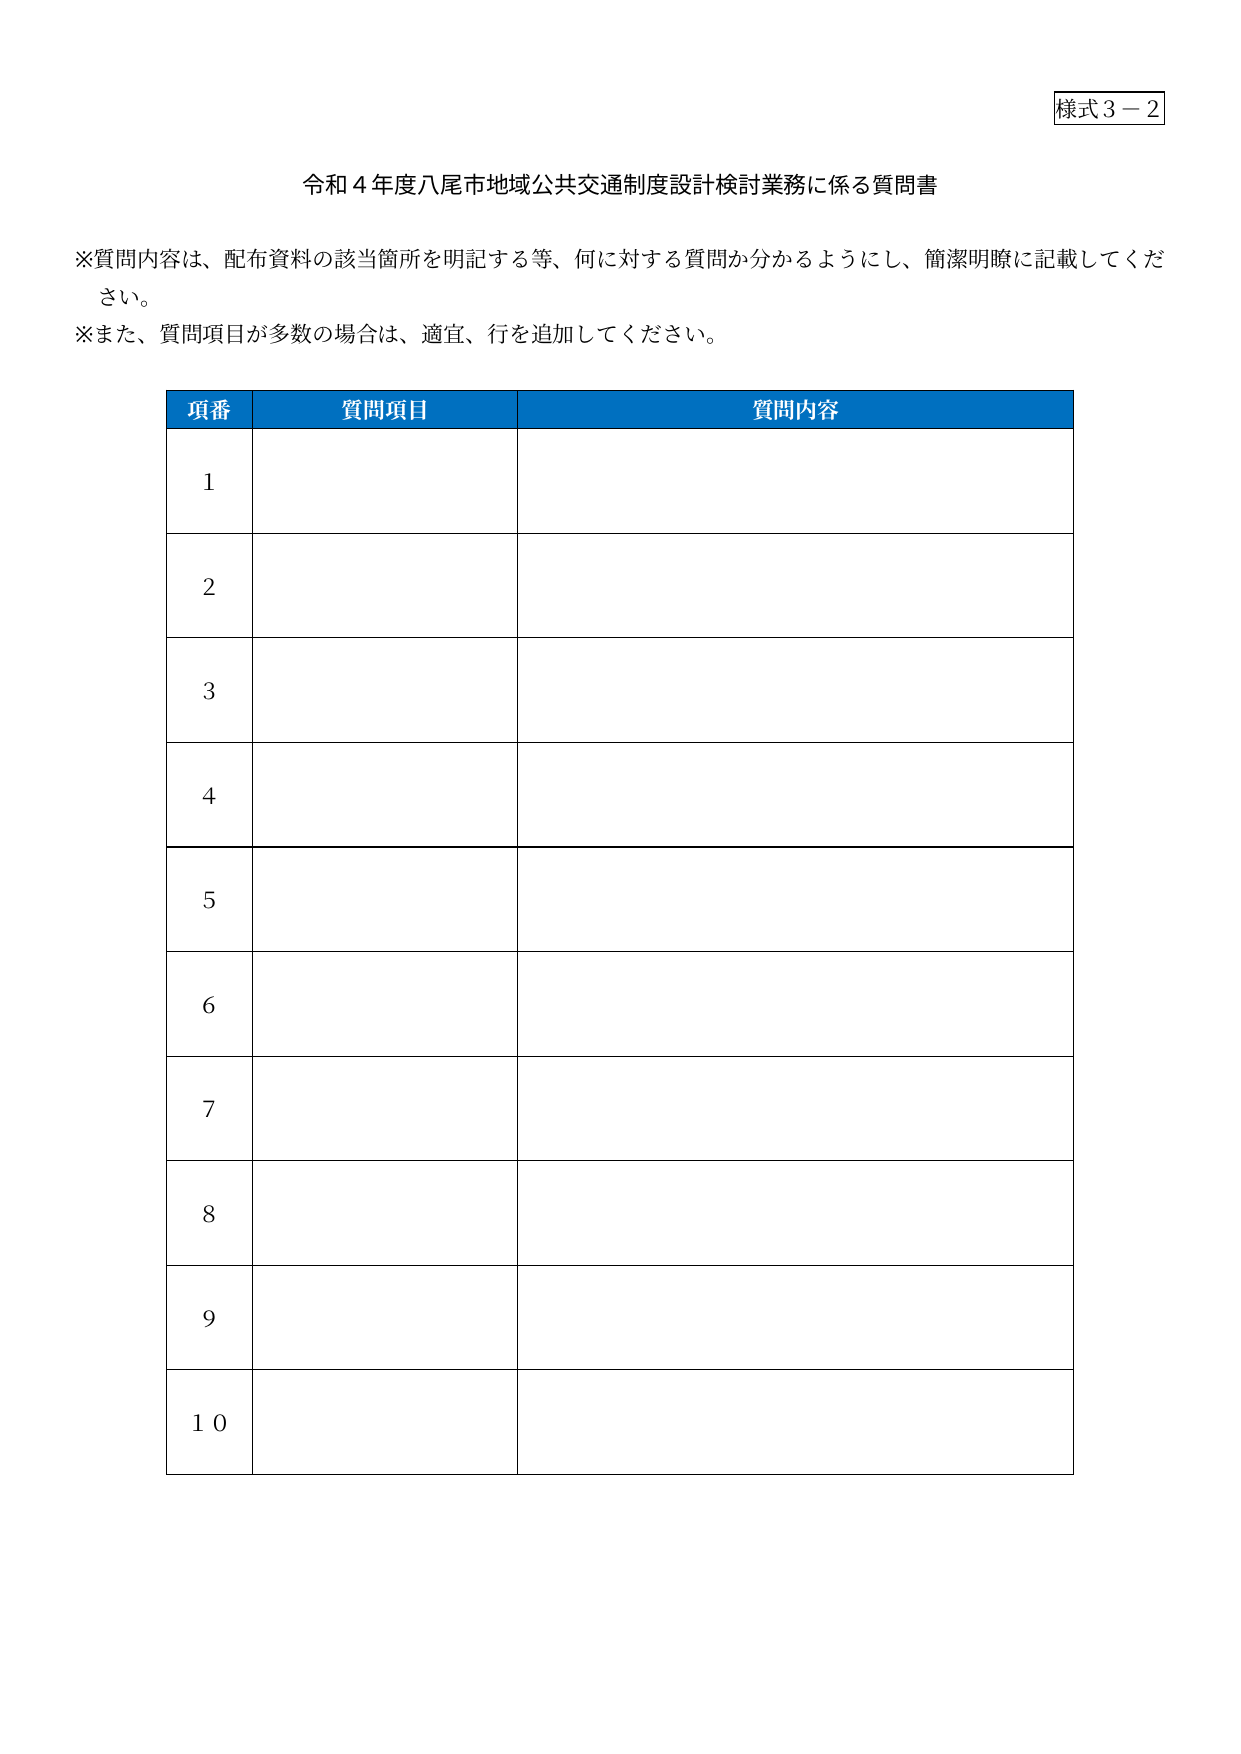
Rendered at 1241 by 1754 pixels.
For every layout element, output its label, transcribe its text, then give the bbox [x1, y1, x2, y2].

table_cell [518, 952, 1073, 1056]
table_cell [518, 1266, 1073, 1369]
table_cell ９ [167, 1266, 252, 1369]
table_cell ４ [167, 743, 252, 846]
table_cell ８ [167, 1161, 252, 1265]
text ※また、質問項目が多数の場合は、適宜、行を追加してください。 [75, 314, 1165, 352]
table_cell [253, 743, 517, 846]
table_cell [518, 534, 1073, 637]
table_cell [253, 638, 517, 742]
table_cell ２ [167, 534, 252, 637]
text ※質問内容は、配布資料の該当箇所を明記する等、何に対する質問か分かるようにし、簡潔明瞭に記載してください。 [75, 239, 1165, 314]
table_header 質問内容 [518, 391, 1073, 428]
table_cell [518, 1057, 1073, 1160]
table_cell [253, 534, 517, 637]
table_cell [253, 1057, 517, 1160]
table_header 質問項目 [253, 391, 517, 428]
table_cell ６ [167, 952, 252, 1056]
table_cell [253, 429, 517, 533]
table_cell [518, 638, 1073, 742]
table_cell [253, 1266, 517, 1369]
table_cell [518, 743, 1073, 846]
table_cell １０ [167, 1370, 252, 1474]
table_cell ５ [167, 848, 252, 951]
table_cell [518, 1161, 1073, 1265]
table_cell ７ [167, 1057, 252, 1160]
text 様式３－２ [75, 89, 1165, 127]
table_header 項番 [167, 391, 252, 428]
text 令和４年度八尾市地域公共交通制度設計検討業務に係る質問書 [75, 164, 1165, 202]
table_cell １ [167, 429, 252, 533]
table_cell [518, 1370, 1073, 1474]
table_cell ３ [167, 638, 252, 742]
table_cell [518, 429, 1073, 533]
table_cell [253, 1370, 517, 1474]
table_cell [253, 848, 517, 951]
table_cell [253, 952, 517, 1056]
table_cell [253, 1161, 517, 1265]
table_cell [518, 848, 1073, 951]
